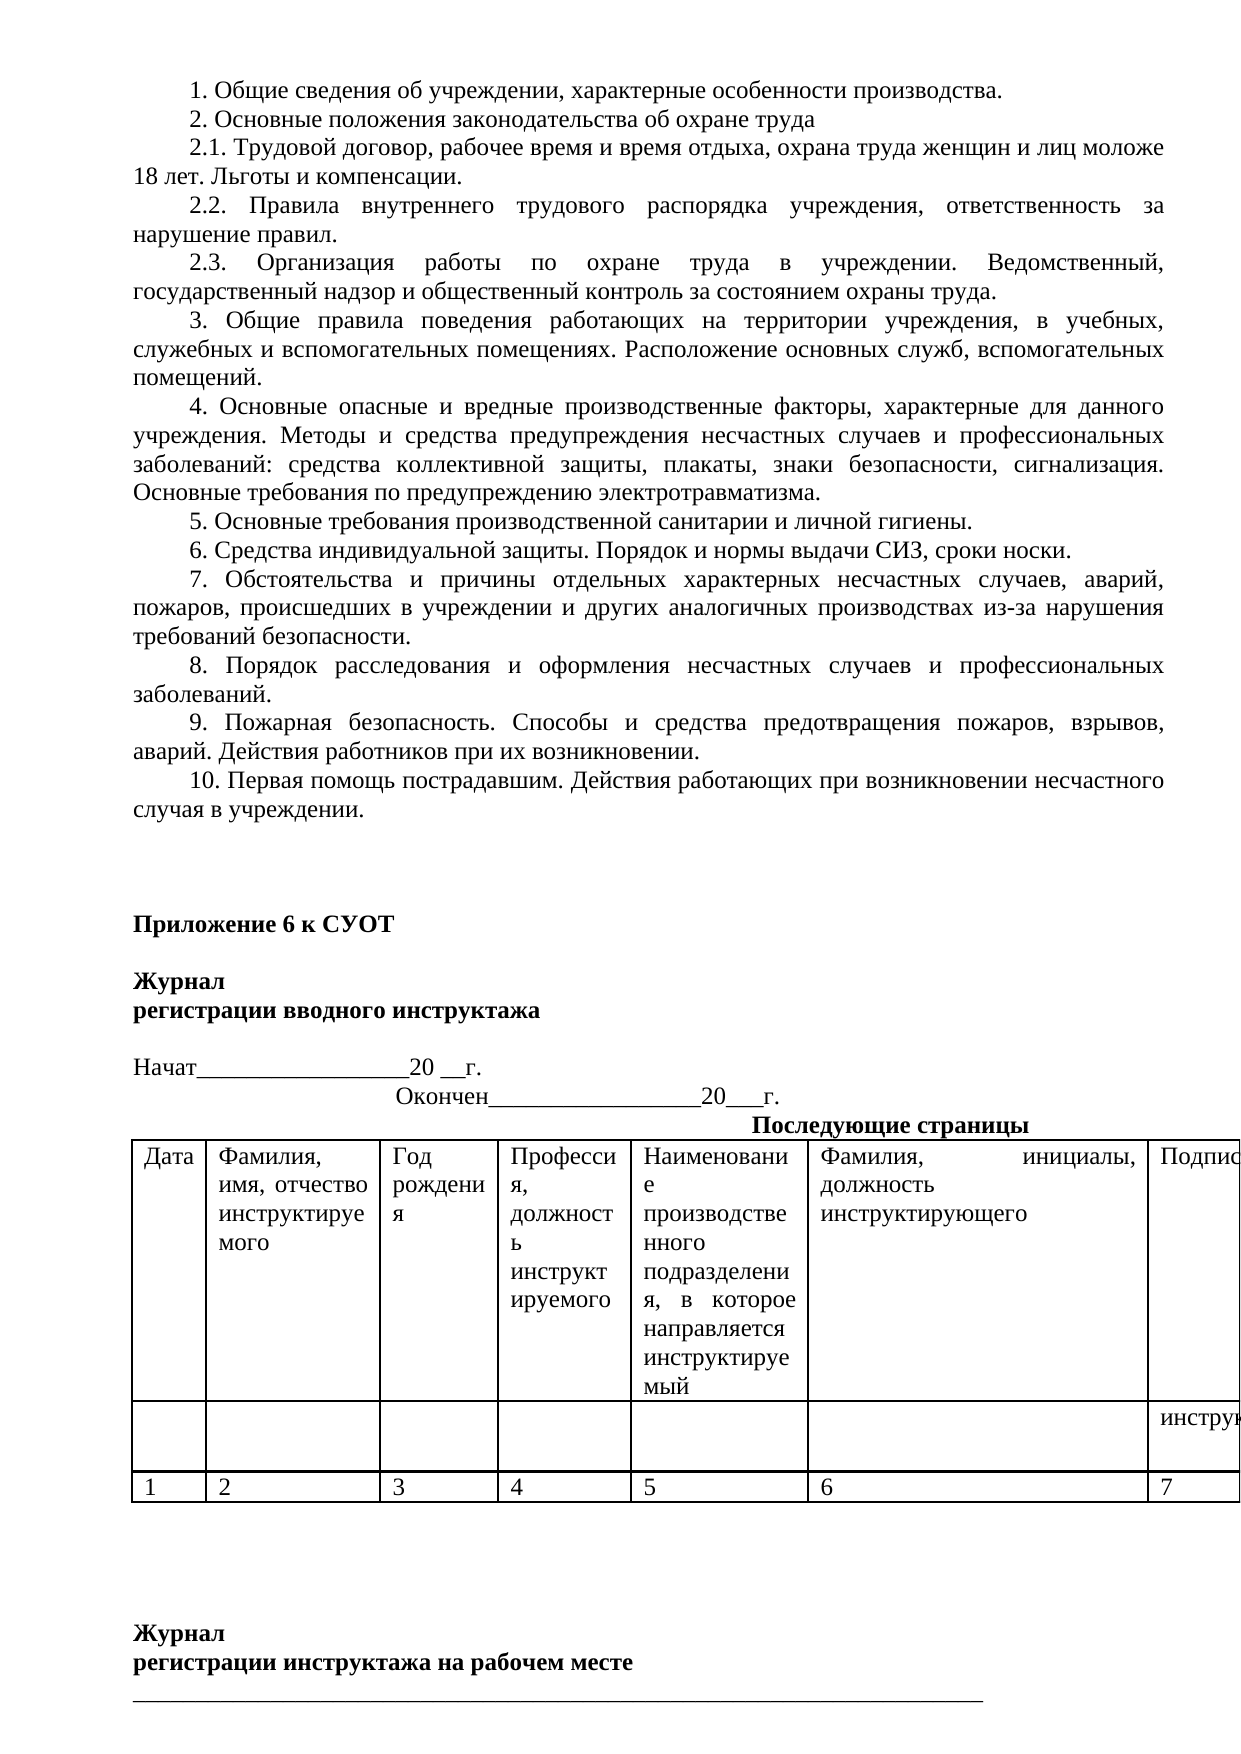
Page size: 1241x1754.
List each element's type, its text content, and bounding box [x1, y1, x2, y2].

text Окончен_________________20___г. [133, 1081, 1165, 1110]
text 7. Обстоятельства и причины отдельных характерных несчастных случаев, аварий, пожаров, происшедших в учреждении и других аналогичных производствах из-за нарушения требований безопасности. [133, 564, 1165, 650]
text 6. Средства индивидуальной защиты. Порядок и нормы выдачи СИЗ, сроки носки. [133, 535, 1165, 564]
text регистрации вводного инструктажа [133, 995, 1165, 1024]
text 10. Первая помощь пострадавшим. Действия работающих при возникновении несчастного случая в учреждении. [133, 765, 1165, 822]
text 2.1. Трудовой договор, рабочее время и время отдыха, охрана труда женщин и лиц моложе 18 лет. Льготы и компенсации. [133, 132, 1165, 190]
text 3. Общие правила поведения работающих на территории учреждения, в учебных, служебных и вспомогательных помещениях. Расположение основных служб, вспомогательных помещений. [133, 305, 1165, 391]
table_header Наименование производственного подразделения, в которое направляется инструктируемый [632, 1141, 807, 1399]
text 1. Общие сведения об учреждении, характерные особенности производства. [133, 75, 1165, 104]
table_cell 7 [1149, 1473, 1239, 1501]
text 2.2. Правила внутреннего трудового распорядка учреждения, ответственность за нарушение правил. [133, 190, 1165, 247]
table_cell 5 [632, 1473, 807, 1501]
text 9. Пожарная безопасность. Способы и средства предотвращения пожаров, взрывов, аварий. Действия работников при их возникновении. [133, 707, 1165, 765]
table_cell инструктирующего [1149, 1402, 1239, 1470]
text 8. Порядок расследования и оформления несчастных случаев и профессиональных заболеваний. [133, 650, 1165, 707]
text Журнал [133, 966, 1165, 995]
table_header Профессия, должность инструктируемого [499, 1141, 630, 1399]
table_header Подпись [1149, 1141, 1239, 1399]
text 2.3. Организация работы по охране труда в учреждении. Ведомственный, государственный надзор и общественный контроль за состоянием охраны труда. [133, 247, 1165, 305]
text 5. Основные требования производственной санитарии и личной гигиены. [133, 506, 1165, 535]
text регистрации инструктажа на рабочем месте [133, 1647, 1165, 1676]
table_cell 2 [207, 1473, 379, 1501]
table_header Год рождения [381, 1141, 497, 1399]
table_cell 1 [133, 1473, 205, 1501]
table_cell [207, 1402, 379, 1470]
text ____________________________________________________________________ [133, 1676, 1165, 1704]
text Начат_________________20 __г. [133, 1052, 1165, 1081]
table_cell [632, 1402, 807, 1470]
table_cell [809, 1402, 1147, 1470]
table_header Фамилия, инициалы, должность инструктирующего [809, 1141, 1147, 1399]
table_cell [381, 1402, 497, 1470]
table_header Дата [133, 1141, 205, 1399]
table_cell 4 [499, 1473, 630, 1501]
text Приложение 6 к СУОТ [133, 909, 1165, 937]
table_cell 3 [381, 1473, 497, 1501]
table_header Фамилия, имя, отчество инструктируемого [207, 1141, 379, 1399]
table_cell [133, 1402, 205, 1470]
text Последующие страницы [133, 1110, 1165, 1139]
table_cell [499, 1402, 630, 1470]
text Журнал [133, 1618, 1165, 1647]
table_cell 6 [809, 1473, 1147, 1501]
text 4. Основные опасные и вредные производственные факторы, характерные для данного учреждения. Методы и средства предупреждения несчастных случаев и профессиональных заболеваний: средства коллективной защиты, плакаты, знаки безопасности, сигнализация. Основные требования по предупреждению электротравматизма. [133, 391, 1165, 506]
text 2. Основные положения законодательства об охране труда [133, 104, 1165, 132]
